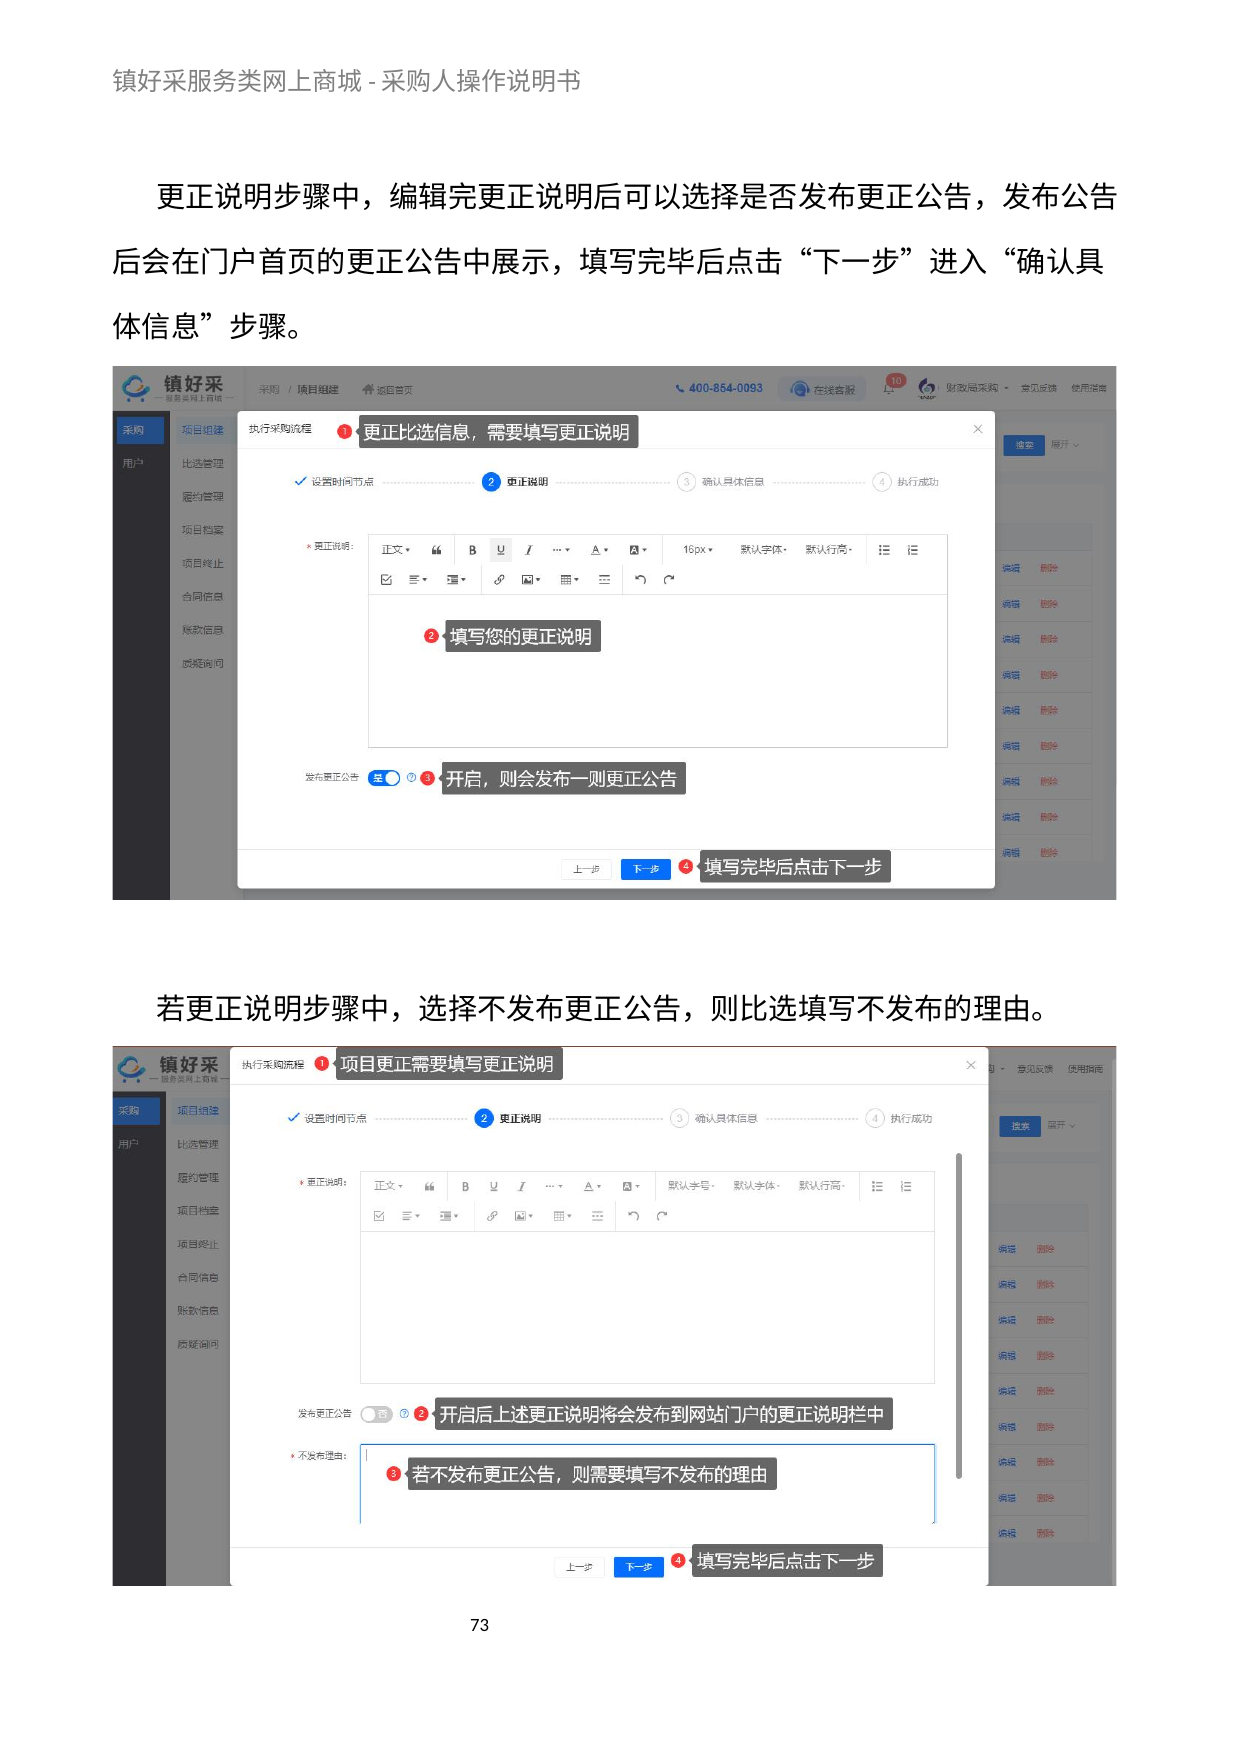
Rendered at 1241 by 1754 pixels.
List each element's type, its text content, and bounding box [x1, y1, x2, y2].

text 若更正说明步骤中，选择不发布更正公告，则比选填写不发布的理由。 [112, 974, 1128, 1039]
text 更正说明步骤中，编辑完更正说明后可以选择是否发布更正公告，发布公告后会在门户首页的更正公告中展示，填写完毕后点击“下一步”进入“确认具体信息”步骤。 [112, 162, 1128, 357]
picture [112, 1046, 1117, 1586]
picture [112, 366, 1117, 900]
